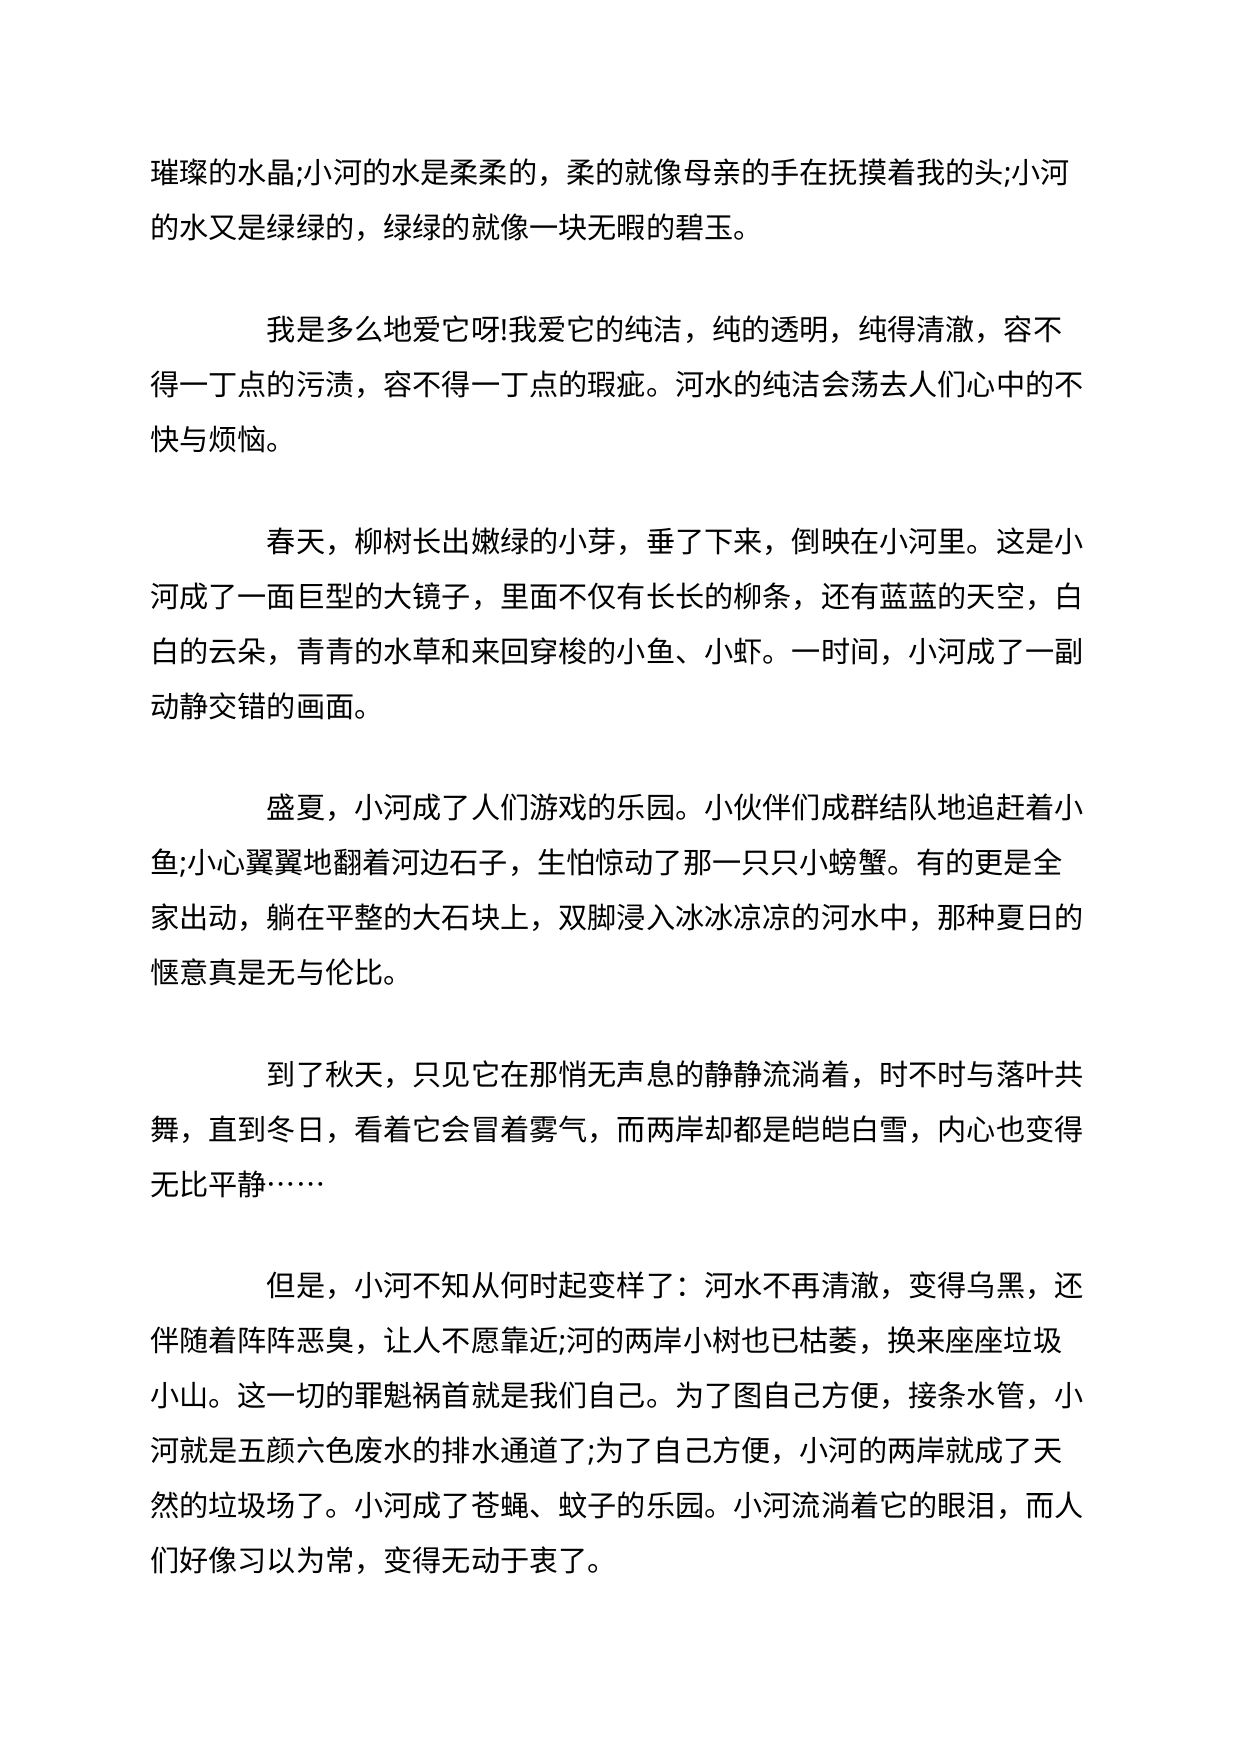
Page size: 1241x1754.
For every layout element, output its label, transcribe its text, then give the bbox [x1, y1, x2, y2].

text 我是多么地爱它呀!我爱它的纯洁，纯的透明，纯得清澈，容不得一丁点的污渍，容不得一丁点的瑕疵。河水的纯洁会荡去人们心中的不快与烦恼。 [150, 307, 1090, 459]
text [150, 150, 1090, 247]
text 但是，小河不知从何时起变样了：河水不再清澈，变得乌黑，还伴随着阵阵恶臭，让人不愿靠近;河的两岸小树也已枯萎，换来座座垃圾小山。这一切的罪魁祸首就是我们自己。为了图自己方便，接条水管，小河就是五颜六色废水的排水通道了;为了自己方便，小河的两岸就成了天然的垃圾场了。小河成了苍蝇、蚊子的乐园。小河流淌着它的眼泪，而人们好像习以为常，变得无动于衷了。 [150, 1263, 1090, 1580]
text 春天，柳树长出嫩绿的小芽，垂了下来，倒映在小河里。这是小河成了一面巨型的大镜子，里面不仅有长长的柳条，还有蓝蓝的天空，白白的云朵，青青的水草和来回穿梭的小鱼、小虾。一时间，小河成了一副动静交错的画面。 [150, 518, 1090, 725]
text 盛夏，小河成了人们游戏的乐园。小伙伴们成群结队地追赶着小鱼;小心翼翼地翻着河边石子，生怕惊动了那一只只小螃蟹。有的更是全家出动，躺在平整的大石块上，双脚浸入冰冰凉凉的河水中，那种夏日的惬意真是无与伦比。 [150, 785, 1090, 992]
text 到了秋天，只见它在那悄无声息的静静流淌着，时不时与落叶共舞，直到冬日，看着它会冒着雾气，而两岸却都是皑皑白雪，内心也变得无比平静…… [150, 1051, 1090, 1203]
